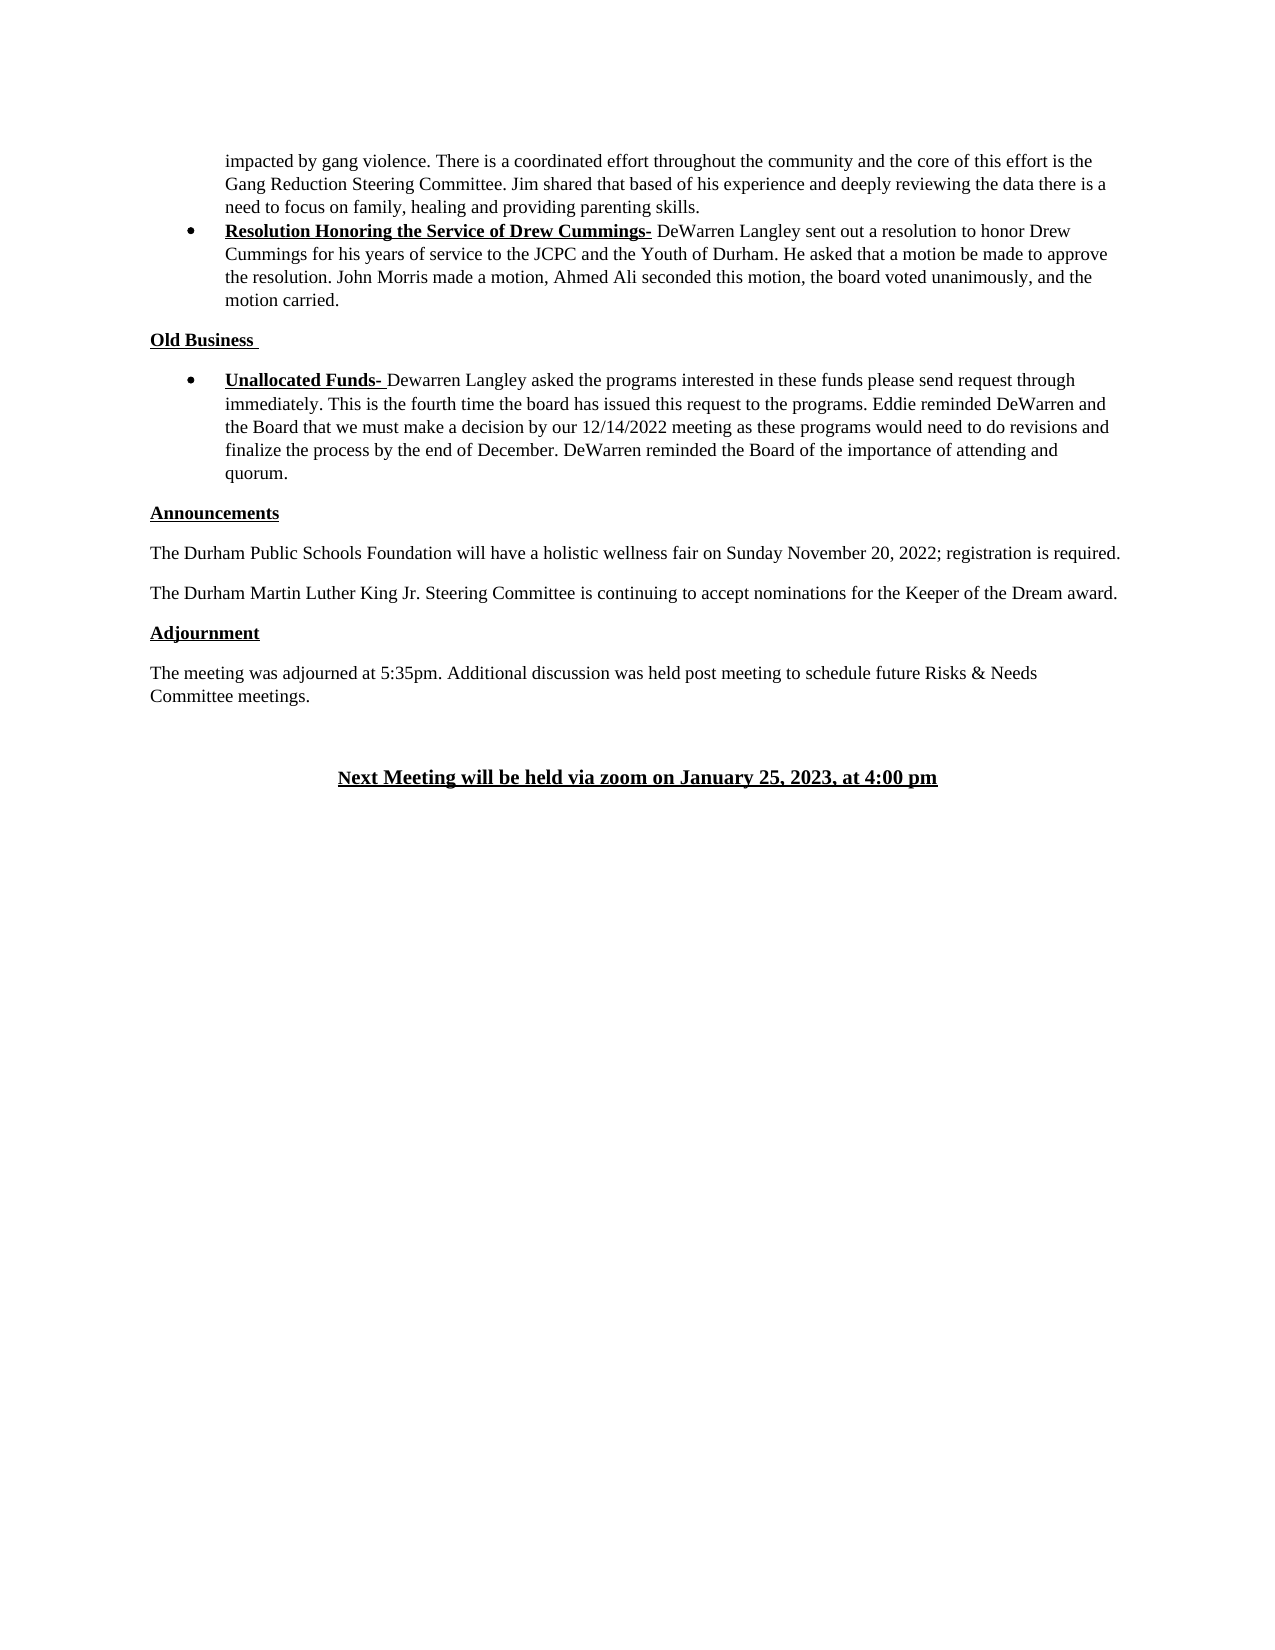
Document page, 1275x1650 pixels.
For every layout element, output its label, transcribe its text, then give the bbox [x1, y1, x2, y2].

list Resolution Honoring the Service of Drew Cummings- DeWarren Langley sent out a resolution to honor Drew Cummings for his years of service to the JCPC and the Youth of Durham. He asked that a motion be made to approve the resolution. John Morris made a motion, Ahmed Ali seconded this motion, the board voted unanimously, and the motion carried. [187, 220, 1125, 311]
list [187, 150, 1125, 218]
text Next Meeting will be held via zoom on January 25, 2023, at 4:00 pm [150, 764, 1125, 789]
list Unallocated Funds- Dewarren Langley asked the programs interested in these funds please send request through immediately. This is the fourth time the board has issued this request to the programs. Eddie reminded DeWarren and the Board that we must make a decision by our 12/14/2022 meeting as these programs would need to do revisions and finalize the process by the end of December. DeWarren reminded the Board of the importance of attending and quorum. [187, 369, 1125, 484]
text The meeting was adjourned at 5:35pm. Additional discussion was held post meeting to schedule future Risks & Needs Committee meetings. [150, 662, 1125, 706]
text Announcements [150, 502, 1125, 523]
text The Durham Martin Luther King Jr. Steering Committee is continuing to accept nominations for the Keeper of the Dream award. [150, 582, 1125, 603]
text The Durham Public Schools Foundation will have a holistic wellness fair on Sunday November 20, 2022; registration is required. [150, 542, 1125, 563]
text Adjournment [150, 622, 1125, 643]
text Old Business [150, 329, 1125, 351]
